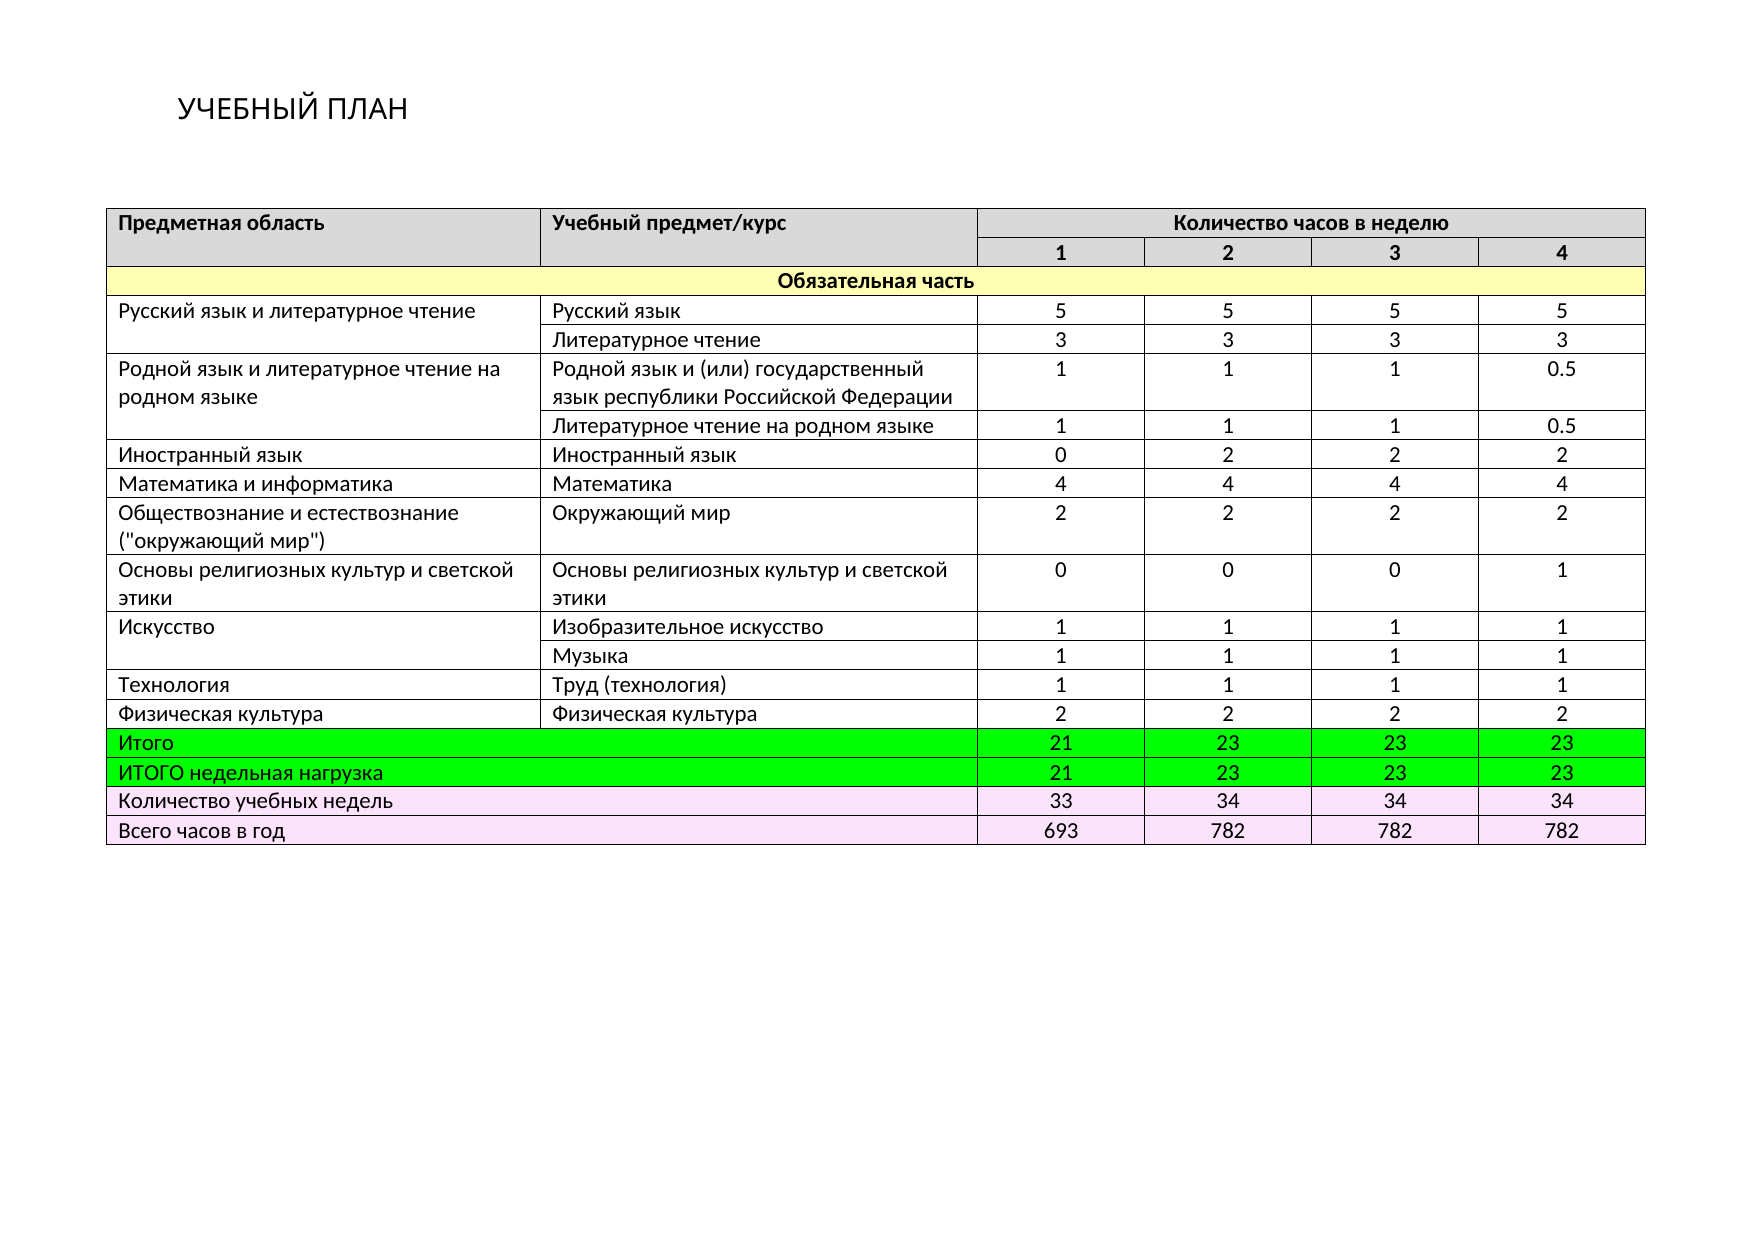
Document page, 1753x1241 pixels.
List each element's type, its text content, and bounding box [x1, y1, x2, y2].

table_cell Основы религиозных культур и светской этики [541, 555, 977, 611]
table_cell 1 [978, 670, 1144, 698]
table_cell 1 [1312, 641, 1478, 669]
table_cell 23 [1145, 729, 1311, 757]
table_cell 693 [978, 816, 1144, 844]
table_cell 782 [1479, 816, 1645, 844]
table_cell Иностранный язык [107, 440, 540, 468]
table_cell 34 [1479, 787, 1645, 815]
table_cell 1 [1312, 612, 1478, 640]
table_cell 23 [1312, 758, 1478, 786]
text УЧЕБНЫЙ ПЛАН [118, 88, 1634, 128]
table_cell 23 [1312, 729, 1478, 757]
table_cell Искусство [107, 612, 540, 669]
table_cell 2 [1312, 700, 1478, 727]
table_cell 1 [1145, 411, 1311, 439]
table_cell 4 [1479, 238, 1645, 266]
table_cell Литературное чтение на родном языке [541, 411, 977, 439]
table_cell 3 [1145, 325, 1311, 353]
table_cell 2 [1145, 700, 1311, 727]
table_cell 2 [978, 498, 1144, 554]
table_cell Обществознание и естествознание ("окружающий мир") [107, 498, 540, 554]
table_cell 1 [978, 411, 1144, 439]
table_cell 0.5 [1479, 411, 1645, 439]
table_cell Литературное чтение [541, 325, 977, 353]
table_cell 34 [1312, 787, 1478, 815]
table_cell 0 [1145, 555, 1311, 611]
table_cell 1 [1145, 670, 1311, 698]
table_cell 0 [978, 555, 1144, 611]
table_cell ИТОГО недельная нагрузка [107, 758, 977, 786]
table_cell 1 [1145, 354, 1311, 410]
table_cell 0 [978, 440, 1144, 468]
table_cell 2 [1145, 440, 1311, 468]
table_cell 4 [1145, 469, 1311, 497]
table_cell Изобразительное искусство [541, 612, 977, 640]
table_cell 3 [1479, 325, 1645, 353]
table_cell 21 [978, 758, 1144, 786]
table_cell 3 [1312, 325, 1478, 353]
table_cell 34 [1145, 787, 1311, 815]
table_cell 5 [978, 296, 1144, 324]
table_cell 1 [1145, 641, 1311, 669]
table_cell Физическая культура [107, 700, 540, 727]
table_cell 1 [1479, 612, 1645, 640]
table_cell Русский язык [541, 296, 977, 324]
table_cell 1 [978, 612, 1144, 640]
table_cell 2 [978, 700, 1144, 727]
table_cell 3 [978, 325, 1144, 353]
table_cell 4 [978, 469, 1144, 497]
table_cell 2 [1479, 700, 1645, 727]
table_cell 0.5 [1479, 354, 1645, 410]
table_cell 2 [1479, 440, 1645, 468]
table_cell Обязательная часть [107, 267, 1645, 295]
table_cell 2 [1145, 498, 1311, 554]
table_cell Труд (технология) [541, 670, 977, 698]
table_cell 1 [1312, 354, 1478, 410]
table_cell 1 [978, 238, 1144, 266]
table_cell 5 [1145, 296, 1311, 324]
table_cell Русский язык и литературное чтение [107, 296, 540, 353]
table_cell Математика [541, 469, 977, 497]
table_cell 1 [1479, 641, 1645, 669]
table_cell 1 [1312, 670, 1478, 698]
table_cell 1 [978, 641, 1144, 669]
table_cell 5 [1479, 296, 1645, 324]
table_cell 1 [1479, 555, 1645, 611]
table_cell 2 [1479, 498, 1645, 554]
table_cell 5 [1312, 296, 1478, 324]
table_cell 1 [1479, 670, 1645, 698]
table_cell 782 [1145, 816, 1311, 844]
table_cell 3 [1312, 238, 1478, 266]
table_header Количество часов в неделю [978, 209, 1645, 237]
table_cell 1 [1312, 411, 1478, 439]
table_header Предметная область [107, 209, 540, 266]
table_cell Итого [107, 729, 977, 757]
table_cell Музыка [541, 641, 977, 669]
table_cell Технология [107, 670, 540, 698]
table_cell 23 [1479, 758, 1645, 786]
table_cell 23 [1479, 729, 1645, 757]
table_cell Окружающий мир [541, 498, 977, 554]
table_cell 2 [1312, 498, 1478, 554]
table_cell 0 [1312, 555, 1478, 611]
table_cell 1 [978, 354, 1144, 410]
table_cell Математика и информатика [107, 469, 540, 497]
table_cell Всего часов в год [107, 816, 977, 844]
table_cell 4 [1312, 469, 1478, 497]
table_cell 21 [978, 729, 1144, 757]
table_cell Количество учебных недель [107, 787, 977, 815]
table_cell 33 [978, 787, 1144, 815]
table_header Учебный предмет/курс [541, 209, 977, 266]
table_cell Родной язык и (или) государственный язык республики Российской Федерации [541, 354, 977, 410]
table_cell Иностранный язык [541, 440, 977, 468]
table_cell 2 [1312, 440, 1478, 468]
table_cell 2 [1145, 238, 1311, 266]
table_cell Родной язык и литературное чтение на родном языке [107, 354, 540, 439]
table_cell 4 [1479, 469, 1645, 497]
table_cell Основы религиозных культур и светской этики [107, 555, 540, 611]
table_cell Физическая культура [541, 700, 977, 727]
table_cell 782 [1312, 816, 1478, 844]
table_cell 1 [1145, 612, 1311, 640]
table_cell 23 [1145, 758, 1311, 786]
